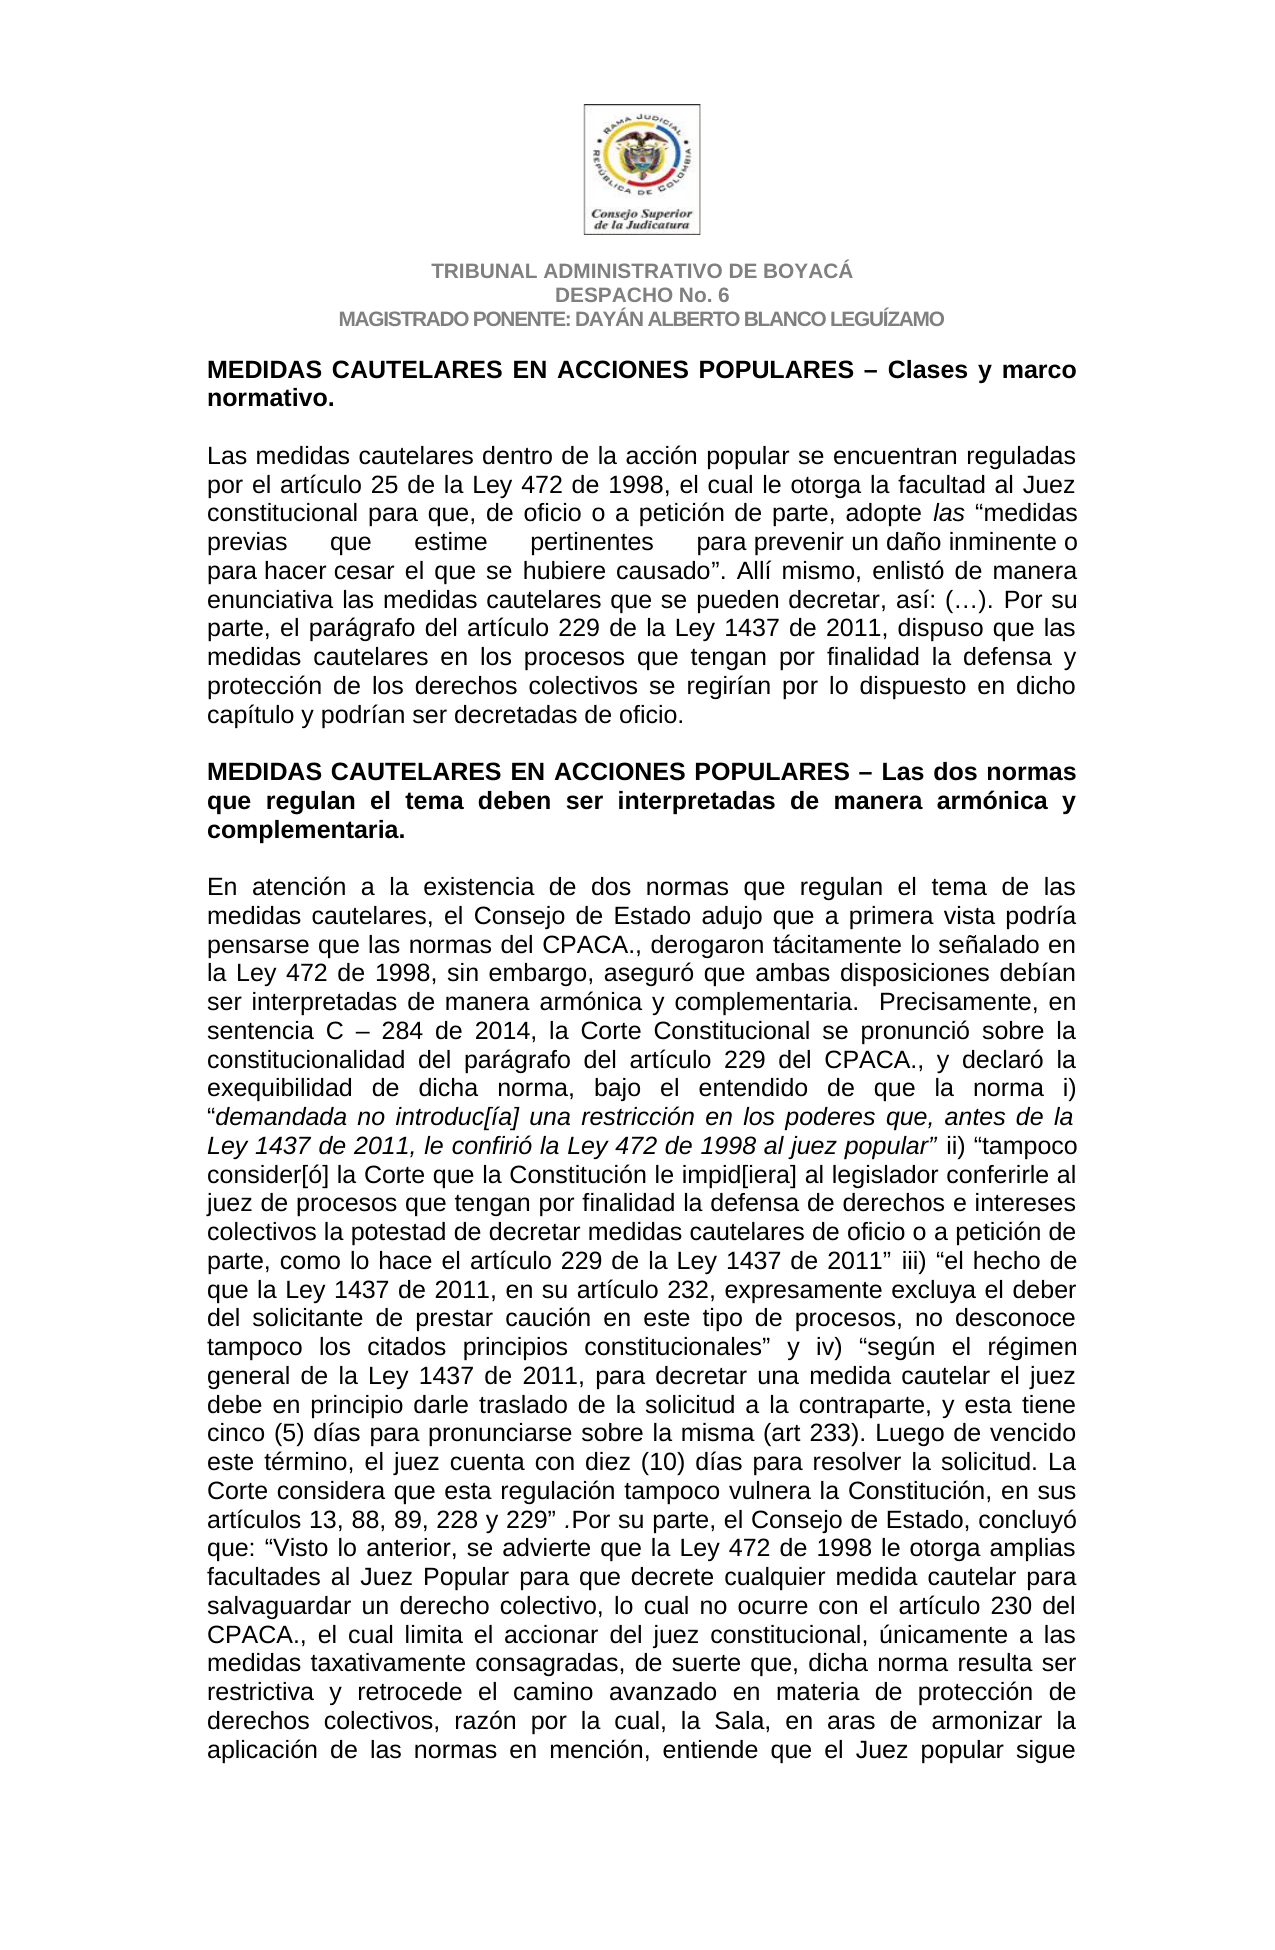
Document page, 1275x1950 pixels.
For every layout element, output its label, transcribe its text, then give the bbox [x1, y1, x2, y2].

text MEDIDAS CAUTELARES EN ACCIONES POPULARES – Clases y marco normativo. [207, 355, 1078, 412]
picture [583, 104, 701, 235]
text MEDIDAS CAUTELARES EN ACCIONES POPULARES – Las dos normas que regulan el tema deben ser interpretadas de manera armónica y complementaria. [207, 757, 1078, 843]
text Las medidas cautelares dentro de la acción popular se encuentran reguladas por el artículo 25 de la Ley 472 de 1998, el cual le otorga la facultad al Juez constitucional para que, de oficio o a petición de parte, adopte las “medidas previas que estime pertinentes para prevenir un daño inminente o para hacer cesar el que se hubiere causado”. Allí mismo, enlistó de manera enunciativa las medidas cautelares que se pueden decretar, así: (…). Por su parte, el parágrafo del artículo 229 de la Ley 1437 de 2011, dispuso que las medidas cautelares en los procesos que tengan por finalidad la defensa y protección de los derechos colectivos se regirían por lo dispuesto en dicho capítulo y podrían ser decretadas de oficio. [207, 441, 1078, 728]
